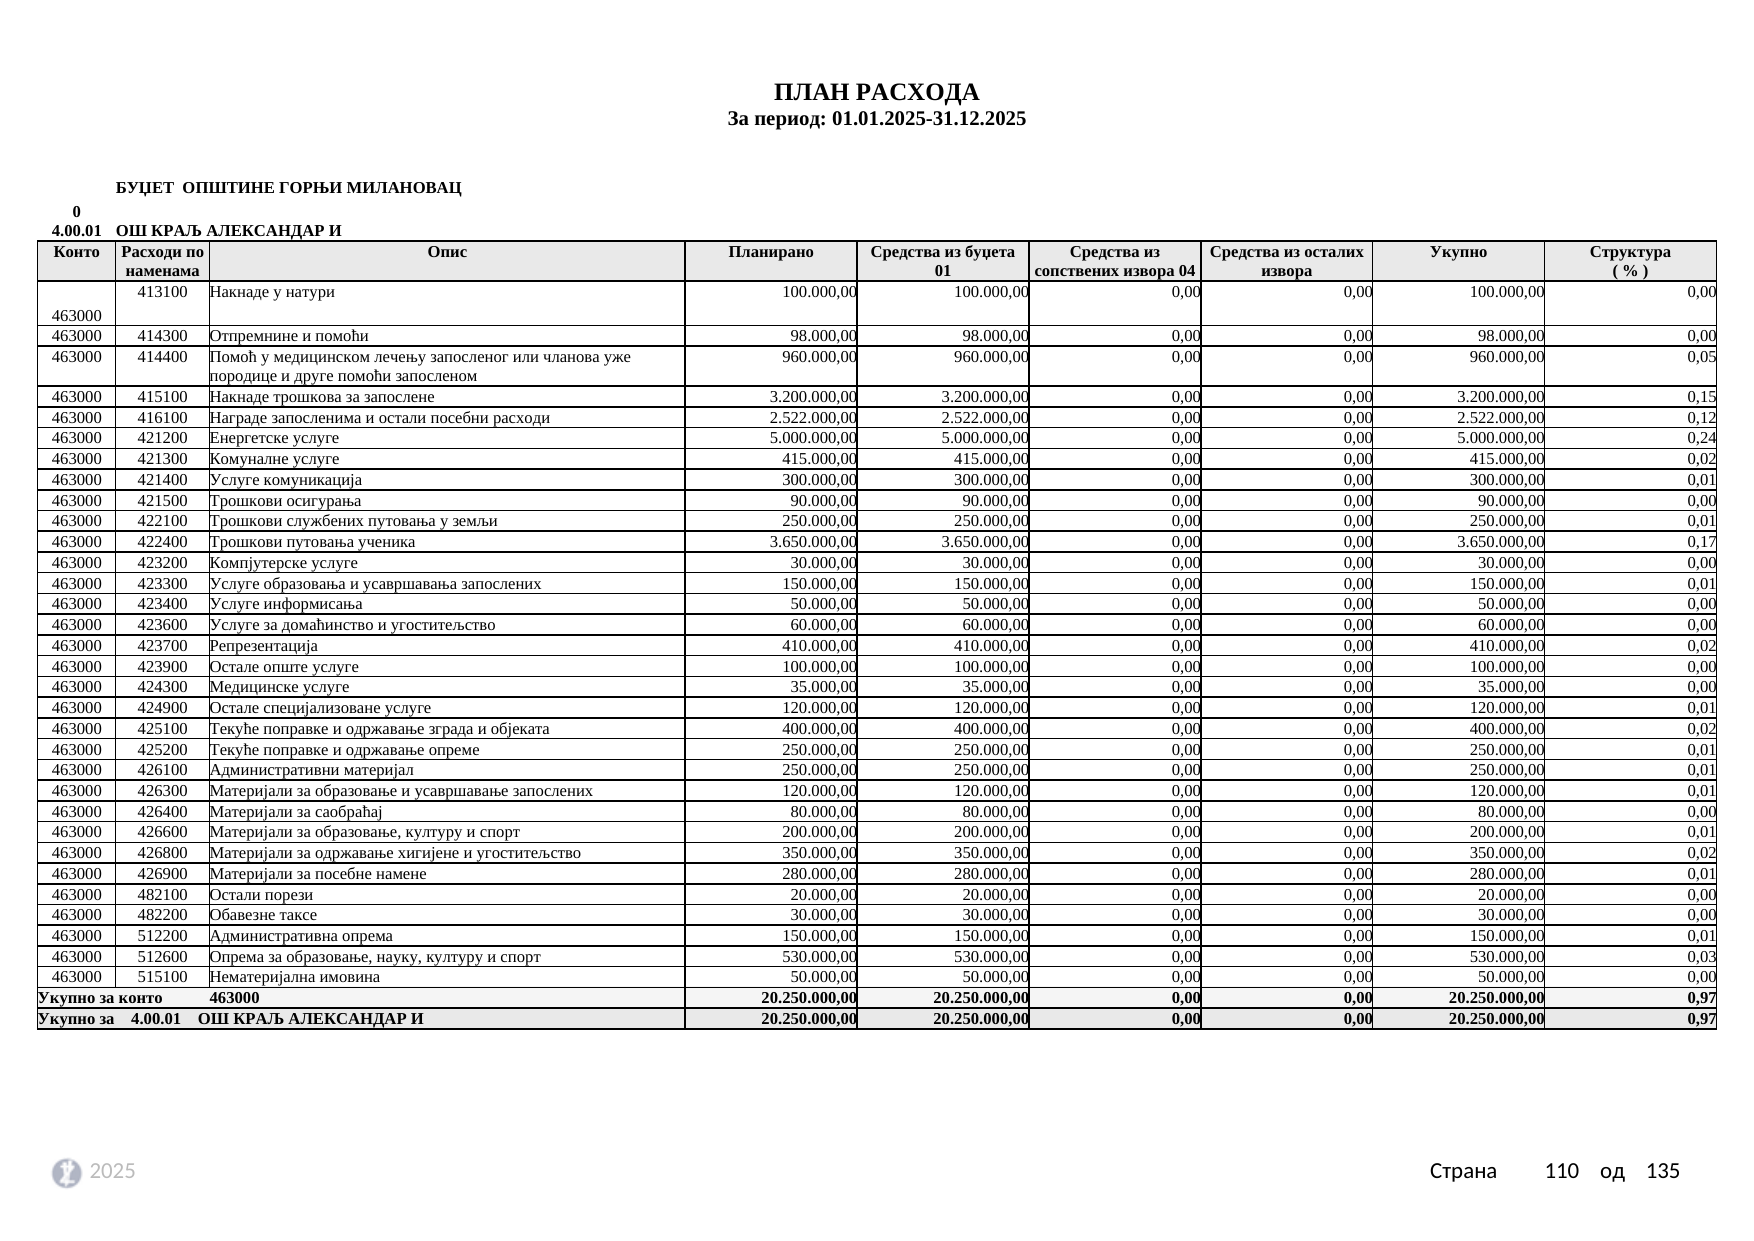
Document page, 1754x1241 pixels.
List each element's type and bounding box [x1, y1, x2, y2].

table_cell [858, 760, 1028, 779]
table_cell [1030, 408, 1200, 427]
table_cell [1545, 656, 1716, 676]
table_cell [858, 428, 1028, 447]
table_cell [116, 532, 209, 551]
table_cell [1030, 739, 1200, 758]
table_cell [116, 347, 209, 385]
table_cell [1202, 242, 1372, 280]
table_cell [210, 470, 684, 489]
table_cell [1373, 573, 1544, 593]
picture [48, 1155, 86, 1193]
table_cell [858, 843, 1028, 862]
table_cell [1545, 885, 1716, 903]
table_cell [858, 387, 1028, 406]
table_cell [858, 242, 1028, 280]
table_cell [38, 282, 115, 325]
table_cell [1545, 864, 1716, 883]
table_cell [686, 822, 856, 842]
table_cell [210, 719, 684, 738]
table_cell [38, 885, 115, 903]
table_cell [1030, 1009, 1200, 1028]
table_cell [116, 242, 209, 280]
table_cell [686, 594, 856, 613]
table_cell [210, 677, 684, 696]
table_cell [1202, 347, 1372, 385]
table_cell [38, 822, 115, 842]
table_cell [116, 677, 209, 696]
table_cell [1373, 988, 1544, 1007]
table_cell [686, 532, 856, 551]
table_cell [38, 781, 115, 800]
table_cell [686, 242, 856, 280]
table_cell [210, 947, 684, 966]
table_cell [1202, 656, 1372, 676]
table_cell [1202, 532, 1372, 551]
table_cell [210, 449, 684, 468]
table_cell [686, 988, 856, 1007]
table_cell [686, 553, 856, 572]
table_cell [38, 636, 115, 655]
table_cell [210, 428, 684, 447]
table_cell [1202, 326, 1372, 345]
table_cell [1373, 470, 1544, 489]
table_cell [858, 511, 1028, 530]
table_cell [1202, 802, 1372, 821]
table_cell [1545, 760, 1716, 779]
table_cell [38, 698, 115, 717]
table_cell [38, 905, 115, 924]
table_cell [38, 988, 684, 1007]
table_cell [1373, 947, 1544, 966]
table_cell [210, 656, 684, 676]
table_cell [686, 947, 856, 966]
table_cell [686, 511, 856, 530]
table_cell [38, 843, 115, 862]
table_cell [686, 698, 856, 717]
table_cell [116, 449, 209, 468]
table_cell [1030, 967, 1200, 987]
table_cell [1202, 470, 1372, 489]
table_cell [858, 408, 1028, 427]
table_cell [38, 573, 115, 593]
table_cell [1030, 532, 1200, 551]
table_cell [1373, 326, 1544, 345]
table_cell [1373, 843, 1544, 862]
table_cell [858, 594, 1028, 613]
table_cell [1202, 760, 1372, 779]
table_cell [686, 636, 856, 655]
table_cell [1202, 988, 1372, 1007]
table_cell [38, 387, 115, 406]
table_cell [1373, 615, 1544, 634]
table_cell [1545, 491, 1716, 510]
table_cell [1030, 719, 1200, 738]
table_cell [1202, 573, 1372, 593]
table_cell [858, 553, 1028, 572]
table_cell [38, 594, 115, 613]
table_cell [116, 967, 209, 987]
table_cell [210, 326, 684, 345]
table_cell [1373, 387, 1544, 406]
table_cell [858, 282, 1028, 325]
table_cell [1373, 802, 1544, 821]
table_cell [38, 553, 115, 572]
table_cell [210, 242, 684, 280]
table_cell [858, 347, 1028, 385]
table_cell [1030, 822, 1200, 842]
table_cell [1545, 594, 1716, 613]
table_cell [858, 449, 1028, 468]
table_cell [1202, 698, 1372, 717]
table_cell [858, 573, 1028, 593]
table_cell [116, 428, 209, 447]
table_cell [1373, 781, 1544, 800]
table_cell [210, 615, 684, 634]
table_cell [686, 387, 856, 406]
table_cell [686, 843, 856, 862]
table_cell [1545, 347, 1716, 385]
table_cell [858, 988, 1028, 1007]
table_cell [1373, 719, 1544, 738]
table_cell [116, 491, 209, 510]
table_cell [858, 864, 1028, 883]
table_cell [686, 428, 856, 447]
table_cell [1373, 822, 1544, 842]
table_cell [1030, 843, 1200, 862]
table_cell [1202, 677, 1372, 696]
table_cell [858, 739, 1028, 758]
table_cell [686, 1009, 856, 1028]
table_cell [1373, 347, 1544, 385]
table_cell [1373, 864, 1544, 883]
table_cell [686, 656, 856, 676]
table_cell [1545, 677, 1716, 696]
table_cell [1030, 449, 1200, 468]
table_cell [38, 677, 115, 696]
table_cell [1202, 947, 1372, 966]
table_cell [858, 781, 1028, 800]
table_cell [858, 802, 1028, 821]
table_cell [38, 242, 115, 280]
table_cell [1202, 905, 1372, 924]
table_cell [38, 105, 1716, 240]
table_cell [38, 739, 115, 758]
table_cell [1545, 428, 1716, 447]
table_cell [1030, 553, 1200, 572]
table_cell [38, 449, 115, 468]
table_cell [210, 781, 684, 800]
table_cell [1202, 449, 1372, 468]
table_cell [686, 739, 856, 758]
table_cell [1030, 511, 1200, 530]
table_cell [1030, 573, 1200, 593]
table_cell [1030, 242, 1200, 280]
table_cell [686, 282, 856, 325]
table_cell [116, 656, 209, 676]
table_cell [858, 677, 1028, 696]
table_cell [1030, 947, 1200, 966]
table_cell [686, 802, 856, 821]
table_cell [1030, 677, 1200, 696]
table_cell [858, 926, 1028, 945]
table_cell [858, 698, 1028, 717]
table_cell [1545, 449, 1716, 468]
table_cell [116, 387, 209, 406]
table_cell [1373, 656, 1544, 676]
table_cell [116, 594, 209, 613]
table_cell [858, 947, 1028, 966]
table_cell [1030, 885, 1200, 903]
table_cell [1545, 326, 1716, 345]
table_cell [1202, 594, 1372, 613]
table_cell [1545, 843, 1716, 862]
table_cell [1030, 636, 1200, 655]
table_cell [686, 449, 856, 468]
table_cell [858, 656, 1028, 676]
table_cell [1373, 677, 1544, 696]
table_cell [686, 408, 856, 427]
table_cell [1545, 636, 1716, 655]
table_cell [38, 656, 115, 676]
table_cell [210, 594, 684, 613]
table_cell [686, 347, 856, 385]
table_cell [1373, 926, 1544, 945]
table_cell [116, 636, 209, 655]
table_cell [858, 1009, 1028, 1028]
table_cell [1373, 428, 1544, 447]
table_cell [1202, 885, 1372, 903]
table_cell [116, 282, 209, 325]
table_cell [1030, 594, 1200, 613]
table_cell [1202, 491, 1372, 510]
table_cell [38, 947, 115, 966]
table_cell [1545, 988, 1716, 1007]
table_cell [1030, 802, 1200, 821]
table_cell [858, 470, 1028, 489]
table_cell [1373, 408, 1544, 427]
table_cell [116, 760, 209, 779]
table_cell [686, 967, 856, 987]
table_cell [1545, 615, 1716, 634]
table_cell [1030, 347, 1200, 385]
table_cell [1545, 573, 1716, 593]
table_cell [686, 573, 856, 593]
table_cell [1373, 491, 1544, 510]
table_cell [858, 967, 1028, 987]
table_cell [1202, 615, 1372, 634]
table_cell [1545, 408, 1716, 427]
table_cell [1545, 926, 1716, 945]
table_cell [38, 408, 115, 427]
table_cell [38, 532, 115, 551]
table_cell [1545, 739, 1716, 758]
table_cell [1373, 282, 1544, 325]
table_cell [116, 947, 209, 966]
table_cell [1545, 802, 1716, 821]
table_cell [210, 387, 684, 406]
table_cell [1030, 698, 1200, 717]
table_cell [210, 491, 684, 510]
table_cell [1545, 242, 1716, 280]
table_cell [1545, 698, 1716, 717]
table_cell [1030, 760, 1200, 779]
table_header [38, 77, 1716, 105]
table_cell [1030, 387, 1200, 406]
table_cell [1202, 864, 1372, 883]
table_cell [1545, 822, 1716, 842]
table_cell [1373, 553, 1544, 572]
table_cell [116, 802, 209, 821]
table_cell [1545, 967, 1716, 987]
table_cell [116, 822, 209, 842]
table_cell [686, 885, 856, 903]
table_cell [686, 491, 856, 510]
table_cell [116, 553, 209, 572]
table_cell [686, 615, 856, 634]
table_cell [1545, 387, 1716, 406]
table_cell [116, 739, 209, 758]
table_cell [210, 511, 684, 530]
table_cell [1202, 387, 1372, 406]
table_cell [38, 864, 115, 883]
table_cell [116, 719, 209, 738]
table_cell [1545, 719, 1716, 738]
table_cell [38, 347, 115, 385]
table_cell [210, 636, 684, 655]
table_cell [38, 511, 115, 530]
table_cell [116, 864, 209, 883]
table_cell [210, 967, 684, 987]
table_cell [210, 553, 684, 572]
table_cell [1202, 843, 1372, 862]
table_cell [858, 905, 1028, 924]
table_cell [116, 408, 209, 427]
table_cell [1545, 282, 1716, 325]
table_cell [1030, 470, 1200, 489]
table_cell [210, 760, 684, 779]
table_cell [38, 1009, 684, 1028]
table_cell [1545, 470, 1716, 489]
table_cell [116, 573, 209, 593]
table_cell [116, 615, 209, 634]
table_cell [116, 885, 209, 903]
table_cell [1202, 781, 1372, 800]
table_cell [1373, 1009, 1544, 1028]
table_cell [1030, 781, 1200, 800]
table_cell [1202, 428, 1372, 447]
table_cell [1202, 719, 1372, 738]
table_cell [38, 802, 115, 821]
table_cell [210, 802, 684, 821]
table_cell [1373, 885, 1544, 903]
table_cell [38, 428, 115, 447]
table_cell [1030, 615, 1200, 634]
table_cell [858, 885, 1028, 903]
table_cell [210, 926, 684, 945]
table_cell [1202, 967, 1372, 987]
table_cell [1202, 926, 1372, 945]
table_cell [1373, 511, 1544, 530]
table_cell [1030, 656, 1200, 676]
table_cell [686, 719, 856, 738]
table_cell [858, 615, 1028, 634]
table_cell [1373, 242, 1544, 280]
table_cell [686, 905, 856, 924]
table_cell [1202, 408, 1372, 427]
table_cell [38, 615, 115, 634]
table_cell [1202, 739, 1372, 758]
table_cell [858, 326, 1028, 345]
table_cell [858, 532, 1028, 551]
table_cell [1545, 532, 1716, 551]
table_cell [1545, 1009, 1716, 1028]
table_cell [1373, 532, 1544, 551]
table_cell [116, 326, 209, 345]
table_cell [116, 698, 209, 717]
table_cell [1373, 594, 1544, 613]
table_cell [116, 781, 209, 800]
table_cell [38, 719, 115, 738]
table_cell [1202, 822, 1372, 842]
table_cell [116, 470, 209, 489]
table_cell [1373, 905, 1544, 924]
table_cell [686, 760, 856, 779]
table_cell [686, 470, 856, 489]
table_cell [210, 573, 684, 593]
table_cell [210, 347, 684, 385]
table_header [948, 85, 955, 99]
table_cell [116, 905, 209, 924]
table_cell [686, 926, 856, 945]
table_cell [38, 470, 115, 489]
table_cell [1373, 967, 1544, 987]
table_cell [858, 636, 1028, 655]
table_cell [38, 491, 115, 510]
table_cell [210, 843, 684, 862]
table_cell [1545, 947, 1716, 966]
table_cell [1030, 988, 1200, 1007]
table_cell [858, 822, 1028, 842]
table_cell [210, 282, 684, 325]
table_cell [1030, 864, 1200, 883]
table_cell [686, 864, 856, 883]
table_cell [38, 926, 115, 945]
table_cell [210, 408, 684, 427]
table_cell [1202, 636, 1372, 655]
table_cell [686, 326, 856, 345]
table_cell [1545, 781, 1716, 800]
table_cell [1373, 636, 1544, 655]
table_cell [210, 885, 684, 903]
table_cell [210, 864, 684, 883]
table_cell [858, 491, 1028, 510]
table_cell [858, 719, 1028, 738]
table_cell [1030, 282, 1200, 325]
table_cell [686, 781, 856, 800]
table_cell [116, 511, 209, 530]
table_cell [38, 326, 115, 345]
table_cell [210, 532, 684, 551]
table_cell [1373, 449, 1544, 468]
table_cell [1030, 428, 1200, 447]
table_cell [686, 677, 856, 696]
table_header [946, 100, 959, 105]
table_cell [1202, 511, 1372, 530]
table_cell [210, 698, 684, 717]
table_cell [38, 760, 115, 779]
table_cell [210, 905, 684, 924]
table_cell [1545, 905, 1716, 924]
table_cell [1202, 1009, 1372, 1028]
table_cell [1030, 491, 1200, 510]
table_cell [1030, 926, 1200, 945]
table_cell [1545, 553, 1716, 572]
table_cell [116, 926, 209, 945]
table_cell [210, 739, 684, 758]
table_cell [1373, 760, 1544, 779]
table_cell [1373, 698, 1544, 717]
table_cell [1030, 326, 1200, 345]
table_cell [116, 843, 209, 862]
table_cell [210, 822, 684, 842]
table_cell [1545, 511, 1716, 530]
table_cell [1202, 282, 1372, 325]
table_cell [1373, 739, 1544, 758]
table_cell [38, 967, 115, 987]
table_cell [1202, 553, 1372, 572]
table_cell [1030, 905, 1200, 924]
